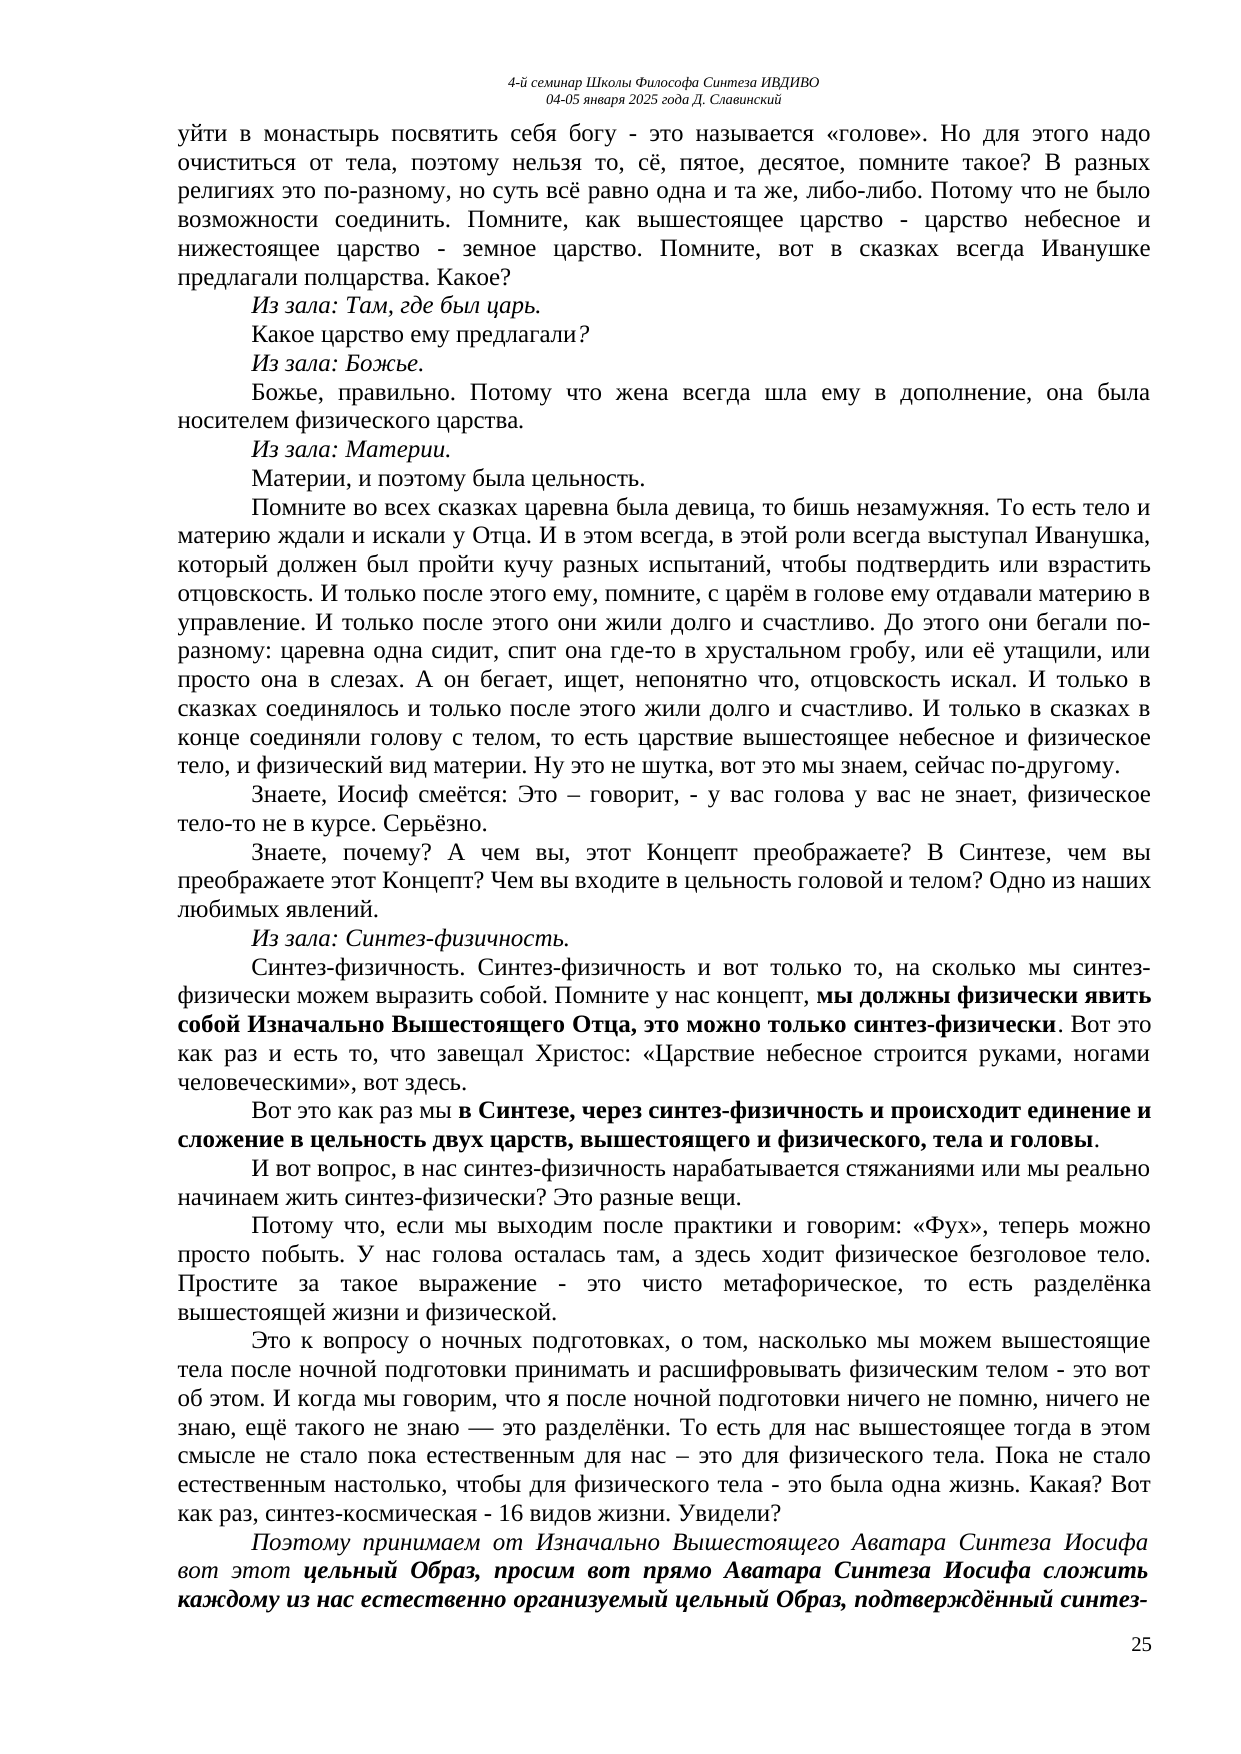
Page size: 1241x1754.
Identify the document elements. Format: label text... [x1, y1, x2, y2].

text Знаете, Иосиф смеётся: Это – говорит, - у вас голова у вас не знает, физическое тело-то не в курсе. Серьёзно. [177, 779, 1152, 837]
text Потому что, если мы выходим после практики и говорим: «Фух», теперь можно просто побыть. У нас голова осталась там, а здесь ходит физическое безголовое тело. Простите за такое выражение - это чисто метафорическое, то есть разделёнка вышестоящей жизни и физической. [177, 1211, 1152, 1326]
text Это к вопросу о ночных подготовках, о том, насколько мы можем вышестоящие тела после ночной подготовки принимать и расшифровывать физическим телом - это вот об этом. И когда мы говорим, что я после ночной подготовки ничего не помню, ничего не знаю, ещё такого не знаю — это разделёнки. То есть для нас вышестоящее тогда в этом смысле не стало пока естественным для нас – это для физического тела. Пока не стало естественным настолько, чтобы для физического тела - это была одна жизнь. Какая? Вот как раз, синтез-космическая - 16 видов жизни. Увидели? [177, 1326, 1152, 1527]
text Материи, и поэтому была цельность. [177, 463, 1152, 492]
text Знаете, почему? А чем вы, этот Концепт преображаете? В Синтезе, чем вы преображаете этот Концепт? Чем вы входите в цельность головой и телом? Одно из наших любимых явлений. [177, 837, 1152, 923]
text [177, 118, 1152, 291]
text Из зала: Там, где был царь. [177, 291, 1152, 319]
text Вот это как раз мы в Синтезе, через синтез-физичность и происходит единение и сложение в цельность двух царств, вышестоящего и физического, тела и головы. [177, 1096, 1152, 1153]
text Божье, правильно. Потому что жена всегда шла ему в дополнение, она была носителем физического царства. [177, 377, 1152, 434]
text И вот вопрос, в нас синтез-физичность нарабатывается стяжаниями или мы реально начинаем жить синтез-физически? Это разные вещи. [177, 1153, 1152, 1211]
text Синтез-физичность. Синтез-физичность и вот только то, на сколько мы синтез-физически можем выразить собой. Помните у нас концепт, мы должны физически явить собой Изначально Вышестоящего Отца, это можно только синтез-физически. Вот это как раз и есть то, что завещал Христос: «Царствие небесное строится руками, ногами человеческими», вот здесь. [177, 952, 1152, 1096]
text Помните во всех сказках царевна была девица, то бишь незамужняя. То есть тело и материю ждали и искали у Отца. И в этом всегда, в этой роли всегда выступал Иванушка, который должен был пройти кучу разных испытаний, чтобы подтвердить или взрастить отцовскость. И только после этого ему, помните, с царём в голове ему отдавали материю в управление. И только после этого они жили долго и счастливо. До этого они бегали по-разному: царевна одна сидит, спит она где-то в хрустальном гробу, или её утащили, или просто она в слезах. А он бегает, ищет, непонятно что, отцовскость искал. И только в сказках соединялось и только после этого жили долго и счастливо. И только в сказках в конце соединяли голову с телом, то есть царствие вышестоящее небесное и физическое тело, и физический вид материи. Ну это не шутка, вот это мы знаем, сейчас по-другому. [177, 492, 1152, 779]
text Из зала: Материи. [177, 434, 1152, 463]
text Из зала: Божье. [177, 348, 1152, 377]
text Какое царство ему предлагали? [177, 319, 1152, 348]
text Из зала: Синтез-физичность. [177, 923, 1152, 952]
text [177, 1527, 1152, 1613]
